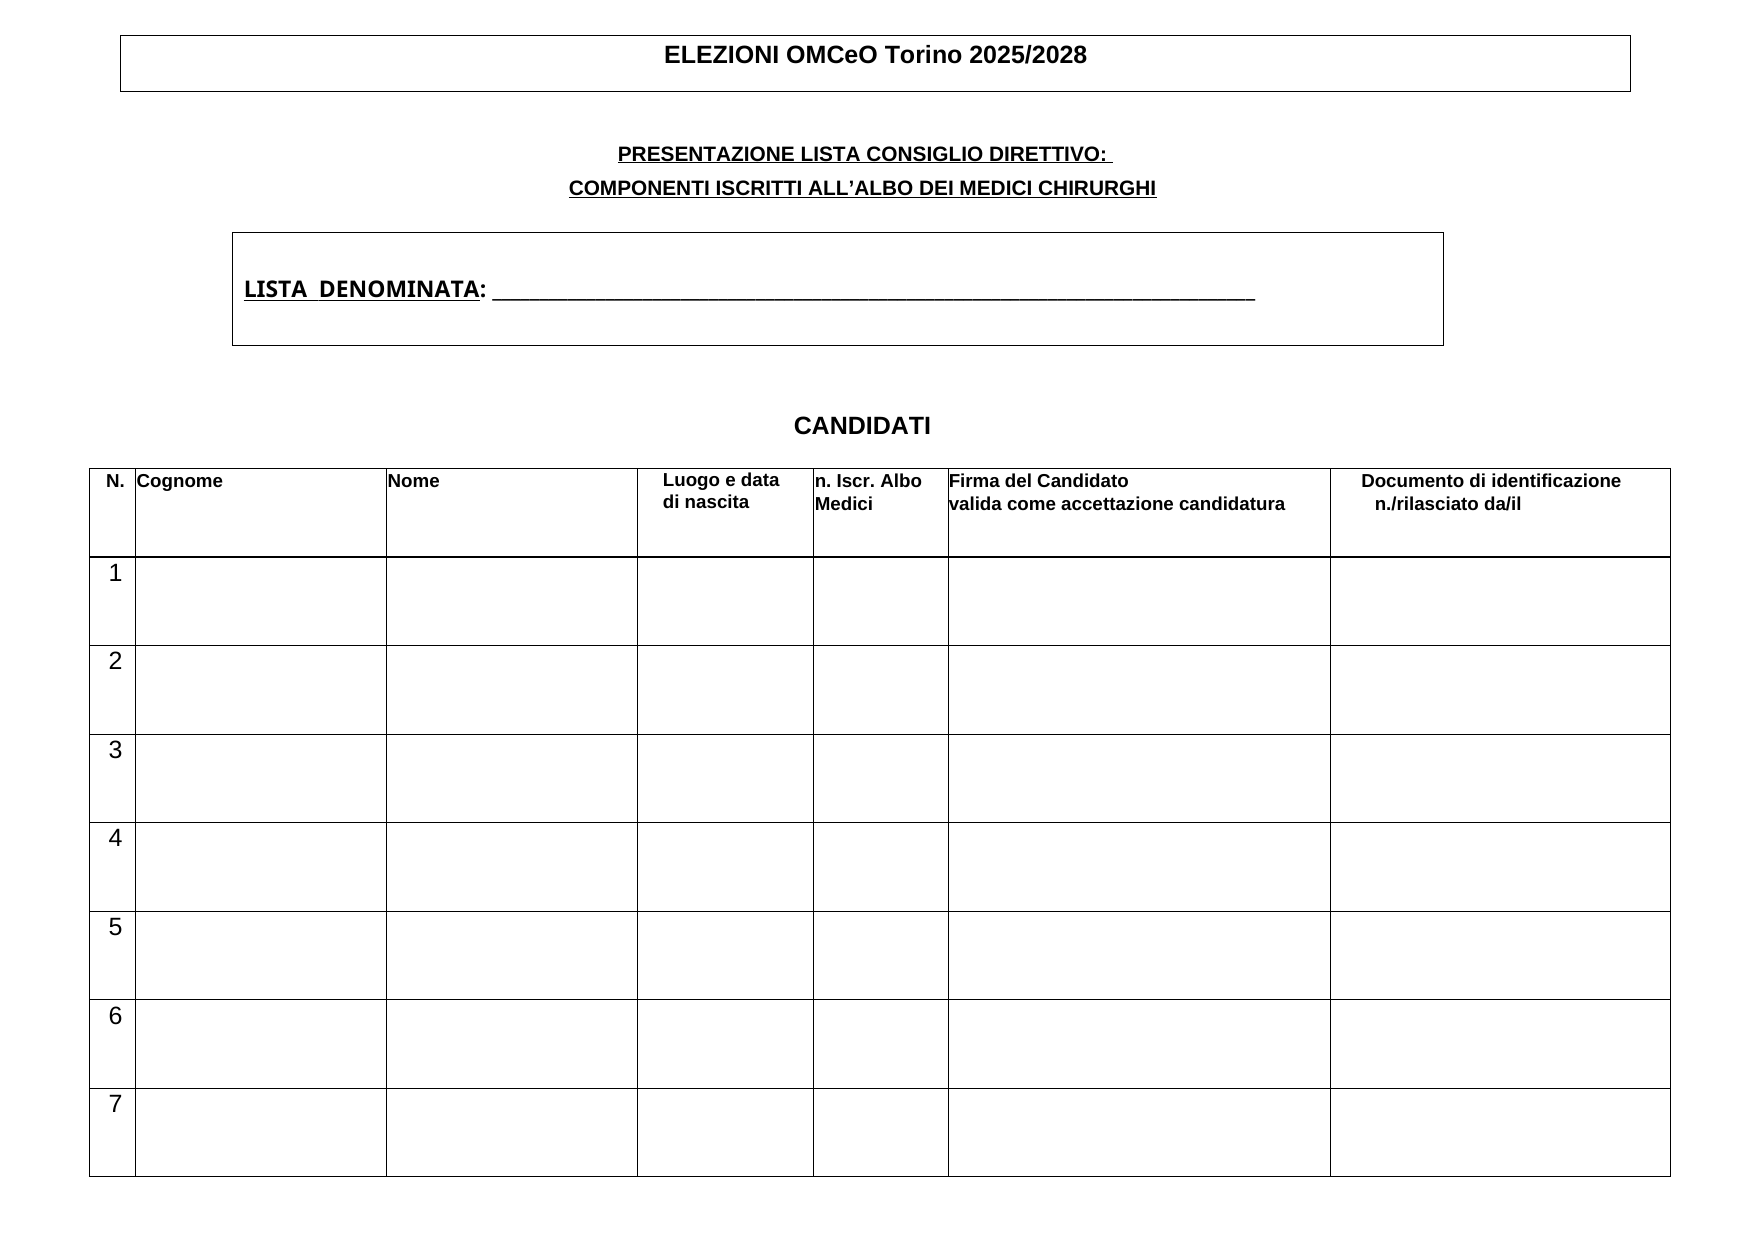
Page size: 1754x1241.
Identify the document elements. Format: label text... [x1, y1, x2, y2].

table_cell 5 [90, 912, 135, 999]
table_cell [136, 912, 386, 999]
table_header N. [90, 469, 135, 556]
table_header n. Iscr. Albo Medici [814, 469, 948, 556]
table_cell [949, 735, 1330, 822]
table_cell [814, 735, 948, 822]
table_cell [949, 558, 1330, 645]
table_cell [1331, 735, 1670, 822]
table_cell 7 [90, 1089, 135, 1176]
table_cell 2 [90, 646, 135, 733]
table_header Documento di identificazione n./rilasciato da/il [1331, 469, 1670, 556]
table_header Luogo e data di nascita [638, 469, 813, 556]
table_header Cognome [136, 469, 386, 556]
table_cell [814, 1089, 948, 1176]
table_cell [1331, 558, 1670, 645]
table_cell [638, 646, 813, 733]
table_cell [638, 823, 813, 911]
text PRESENTAZIONE LISTA CONSIGLIO DIRETTIVO: [420, 141, 1305, 165]
table_cell [1331, 823, 1670, 911]
table_cell [387, 558, 637, 645]
table_cell [949, 646, 1330, 733]
table_cell [136, 735, 386, 822]
text CANDIDATI [419, 412, 1305, 440]
table_cell [387, 1000, 637, 1088]
table_cell [387, 1089, 637, 1176]
table_cell [387, 646, 637, 733]
table_cell 4 [90, 823, 135, 911]
table_cell [638, 1089, 813, 1176]
table_cell [814, 1000, 948, 1088]
table_cell 6 [90, 1000, 135, 1088]
table_cell [387, 735, 637, 822]
table_cell [387, 912, 637, 999]
table_cell [949, 823, 1330, 911]
table_cell [814, 823, 948, 911]
text COMPONENTI ISCRITTI ALL’ALBO DEI MEDICI CHIRURGHI [420, 176, 1305, 199]
table_header Firma del Candidato valida come accettazione candidatura [949, 469, 1330, 556]
table_cell 3 [90, 735, 135, 822]
table_cell [638, 912, 813, 999]
table_header Nome [387, 469, 637, 556]
table_cell [814, 646, 948, 733]
table_cell [136, 558, 386, 645]
table_cell [814, 912, 948, 999]
table_cell [949, 1089, 1330, 1176]
table_cell [638, 558, 813, 645]
table_cell [1331, 1000, 1670, 1088]
table_cell [638, 1000, 813, 1088]
table_cell [136, 646, 386, 733]
table_cell [1331, 646, 1670, 733]
table_cell [387, 823, 637, 911]
table_cell [814, 558, 948, 645]
table_cell [1331, 912, 1670, 999]
table_cell [949, 1000, 1330, 1088]
table_cell [136, 1089, 386, 1176]
table_cell 1 [90, 558, 135, 645]
table_cell [136, 1000, 386, 1088]
table_cell [638, 735, 813, 822]
table_cell [1331, 1089, 1670, 1176]
table_cell [949, 912, 1330, 999]
table_cell [136, 823, 386, 911]
